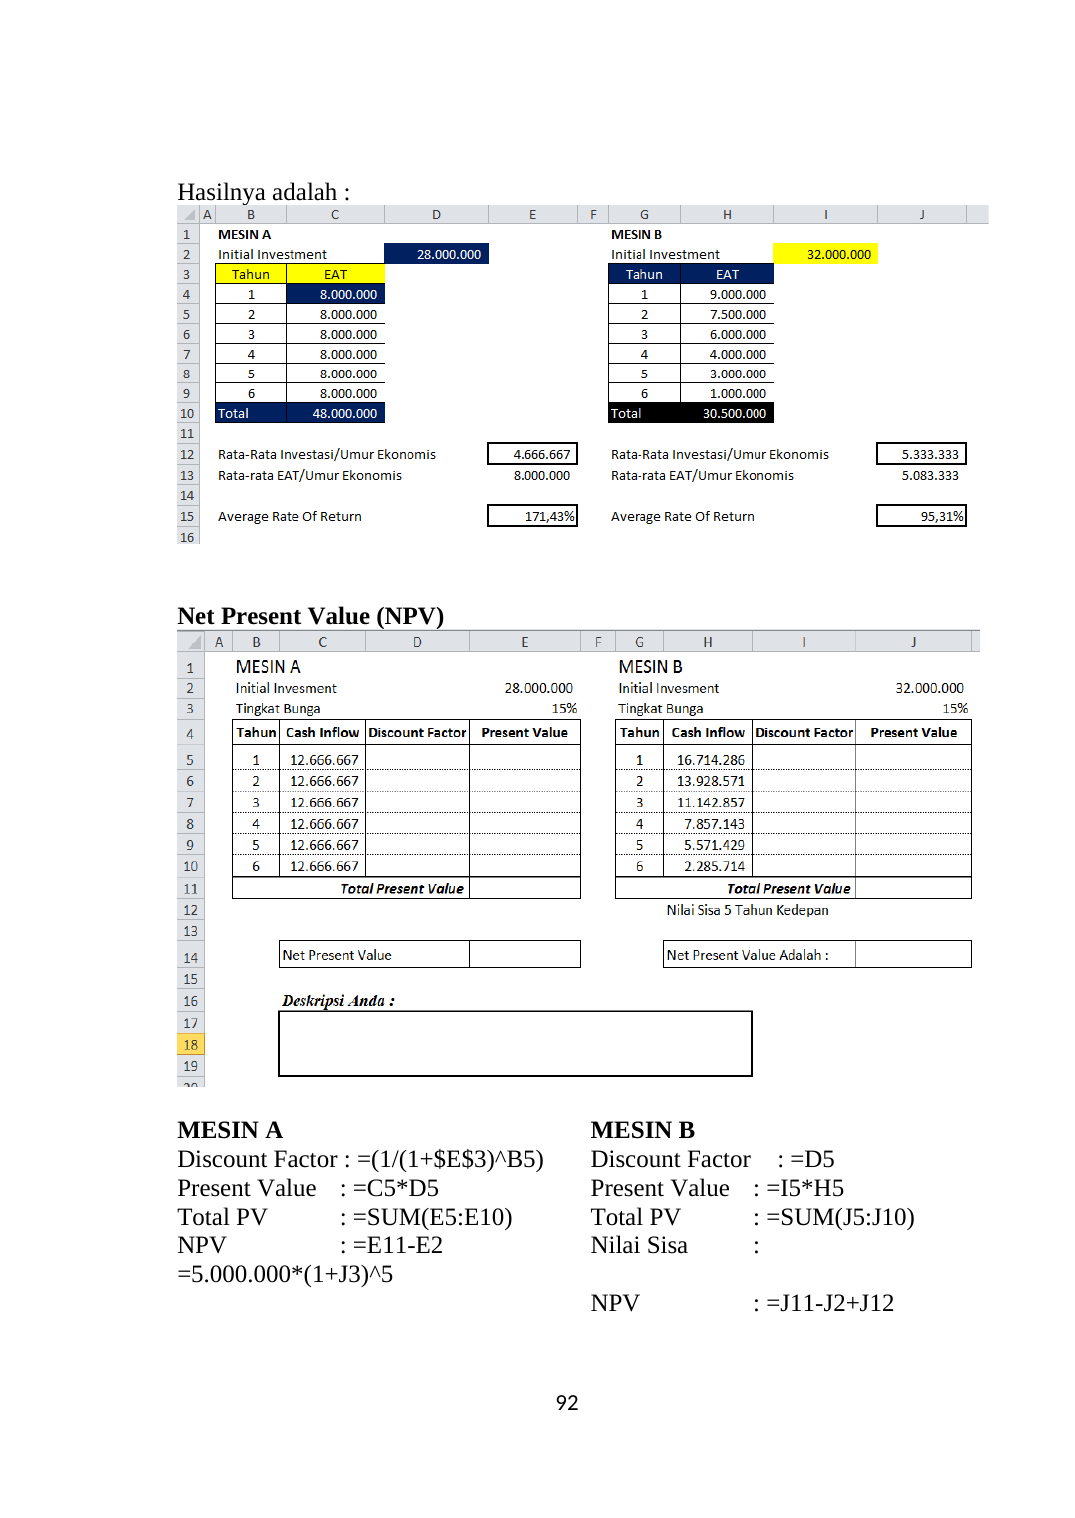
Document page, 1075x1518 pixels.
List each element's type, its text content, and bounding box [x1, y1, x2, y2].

picture [177, 629, 980, 1087]
text Total PV : =SUM(E5:E10) Total PV : =SUM(J5:J10) [177, 1202, 957, 1231]
picture [177, 205, 989, 544]
text NPV : =E11-E2 Nilai Sisa : =5.000.000*(1+J3)^5 [177, 1231, 957, 1288]
text Discount Factor : =(1/(1+$E$3)^B5) Discount Factor : =D5 [177, 1144, 957, 1173]
text Net Present Value (NPV) [177, 601, 957, 629]
text MESIN A MESIN B [177, 1116, 957, 1144]
text Hasilnya adalah : [177, 177, 957, 205]
text Present Value : =C5*D5 Present Value : =I5*H5 [177, 1173, 957, 1202]
text NPV : =J11-J2+J12 [177, 1288, 957, 1317]
